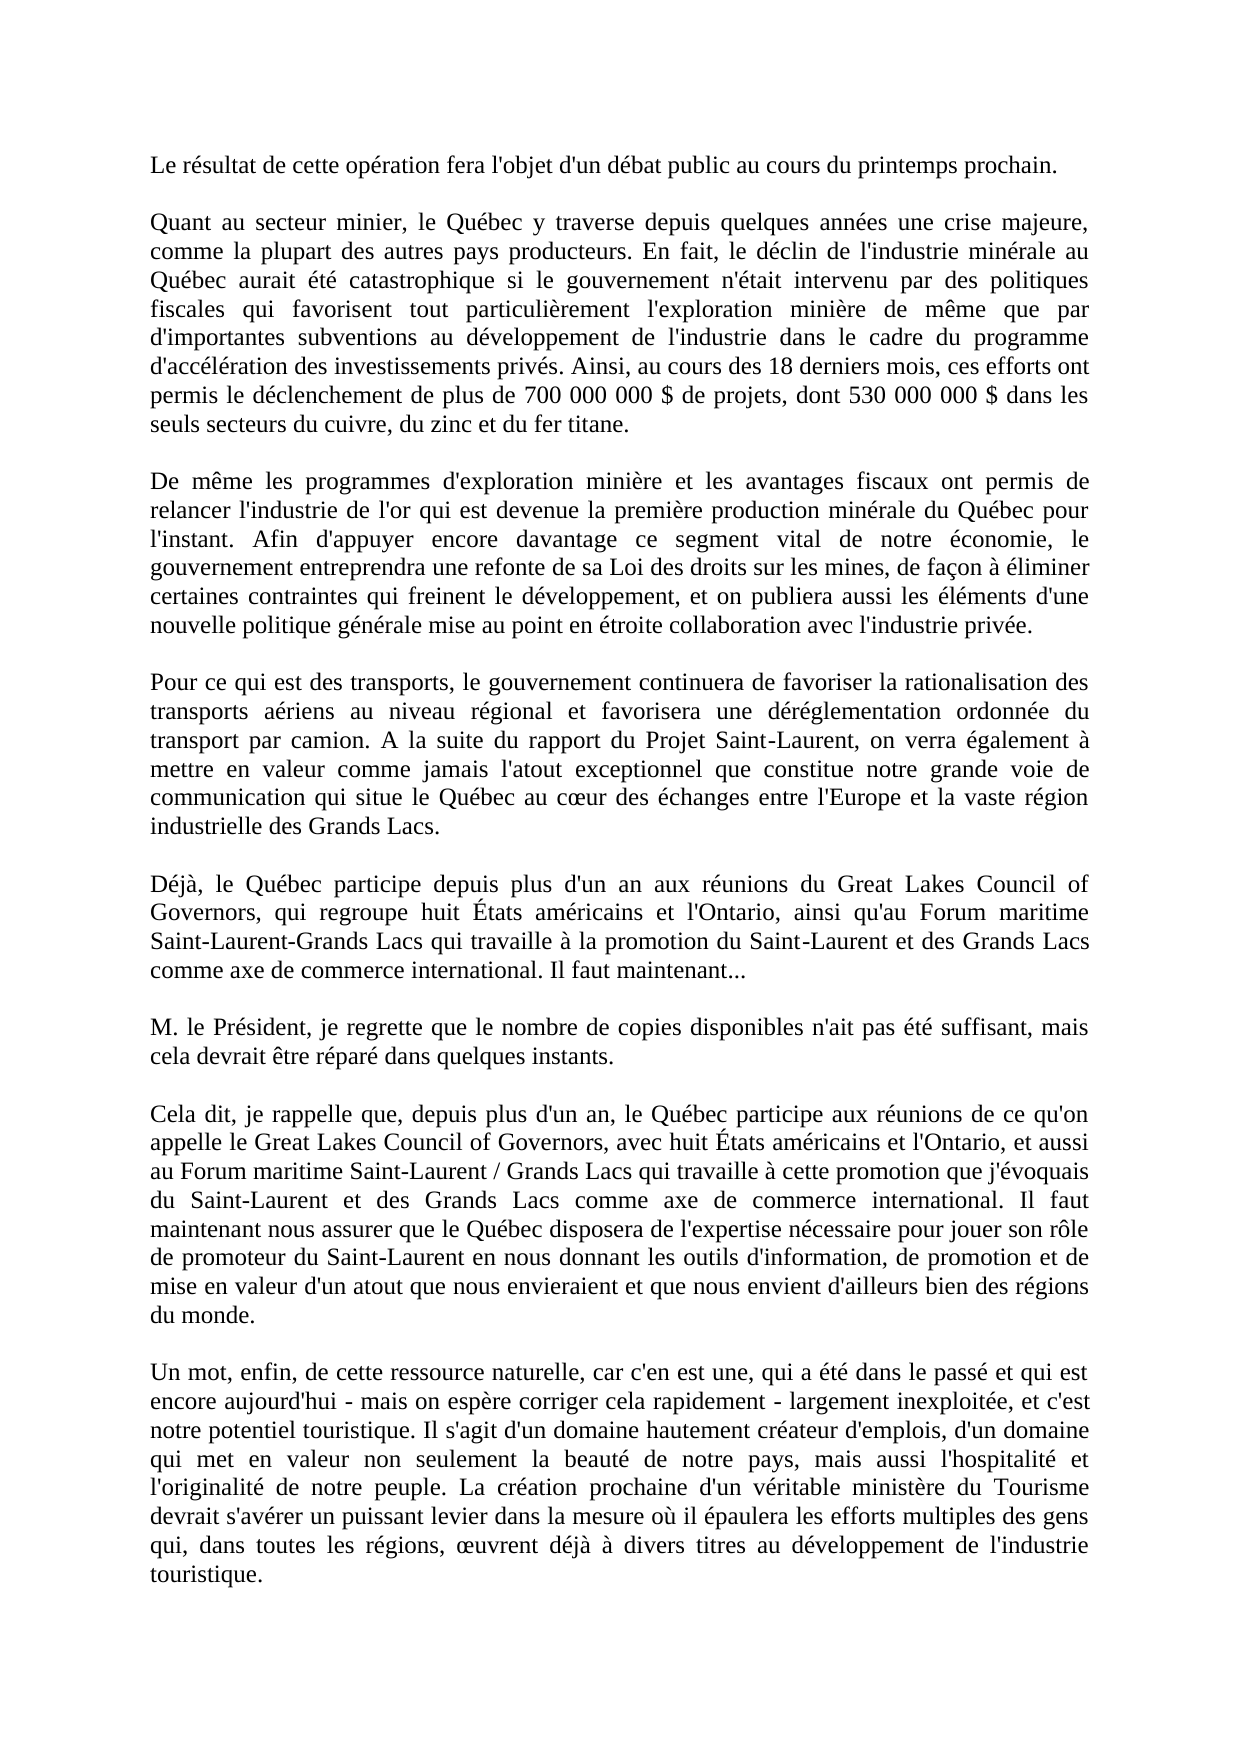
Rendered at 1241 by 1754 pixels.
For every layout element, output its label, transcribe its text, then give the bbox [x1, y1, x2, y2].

text Cela dit, je rappelle que, depuis plus d'un an, le Québec participe aux réunions de ce qu'on appelle le Great Lakes Council of Governors, avec huit États américains et l'Ontario, et aussi au Forum maritime Saint-Laurent / Grands Lacs qui travaille à cette promotion que j'évoquais du Saint-Laurent et des Grands Lacs comme axe de commerce international. Il faut maintenant nous assurer que le Québec disposera de l'expertise nécessaire pour jouer son rôle de promoteur du Saint-Laurent en nous donnant les outils d'information, de promotion et de mise en valeur d'un atout que nous envieraient et que nous envient d'ailleurs bien des régions du monde. [150, 1099, 1090, 1329]
text Déjà, le Québec participe depuis plus d'un an aux réunions du Great Lakes Council of Governors, qui regroupe huit États américains et l'Ontario, ainsi qu'au Forum maritime Saint-Laurent-Grands Lacs qui travaille à la promotion du Saint-Laurent et des Grands Lacs comme axe de commerce international. Il faut maintenant... [150, 869, 1090, 984]
text Pour ce qui est des transports, le gouvernement continuera de favoriser la rationalisation des transports aériens au niveau régional et favorisera une déréglementation ordonnée du transport par camion. A la suite du rapport du Projet Saint-Laurent, on verra également à mettre en valeur comme jamais l'atout exceptionnel que constitue notre grande voie de communication qui situe le Québec au cœur des échanges entre l'Europe et la vaste région industrielle des Grands Lacs. [150, 667, 1090, 840]
text De même les programmes d'exploration minière et les avantages fiscaux ont permis de relancer l'industrie de l'or qui est devenue la première production minérale du Québec pour l'instant. Afin d'appuyer encore davantage ce segment vital de notre économie, le gouvernement entreprendra une refonte de sa Loi des droits sur les mines, de façon à éliminer certaines contraintes qui freinent le développement, et on publiera aussi les éléments d'une nouvelle politique générale mise au point en étroite collaboration avec l'industrie privée. [150, 466, 1090, 639]
text Quant au secteur minier, le Québec y traverse depuis quelques années une crise majeure, comme la plupart des autres pays producteurs. En fait, le déclin de l'industrie minérale au Québec aurait été catastrophique si le gouvernement n'était intervenu par des politiques fiscales qui favorisent tout particulièrement l'exploration minière de même que par d'importantes subventions au développement de l'industrie dans le cadre du programme d'accélération des investissements privés. Ainsi, au cours des 18 derniers mois, ces efforts ont permis le déclenchement de plus de 700 000 000 $ de projets, dont 530 000 000 $ dans les seuls secteurs du cuivre, du zinc et du fer titane. [150, 207, 1090, 437]
text Un mot, enfin, de cette ressource naturelle, car c'en est une, qui a été dans le passé et qui est encore aujourd'hui - mais on espère corriger cela rapidement - largement inexploitée, et c'est notre potentiel touristique. Il s'agit d'un domaine hautement créateur d'emplois, d'un domaine qui met en valeur non seulement la beauté de notre pays, mais aussi l'hospitalité et l'originalité de notre peuple. La création prochaine d'un véritable ministère du Tourisme devrait s'avérer un puissant levier dans la mesure où il épaulera les efforts multiples des gens qui, dans toutes les régions, œuvrent déjà à divers titres au développement de l'industrie touristique. [150, 1357, 1090, 1587]
text M. le Président, je regrette que le nombre de copies disponibles n'ait pas été suffisant, mais cela devrait être réparé dans quelques instants. [150, 1012, 1090, 1070]
text Le résultat de cette opération fera l'objet d'un débat public au cours du printemps prochain. [150, 150, 1090, 179]
